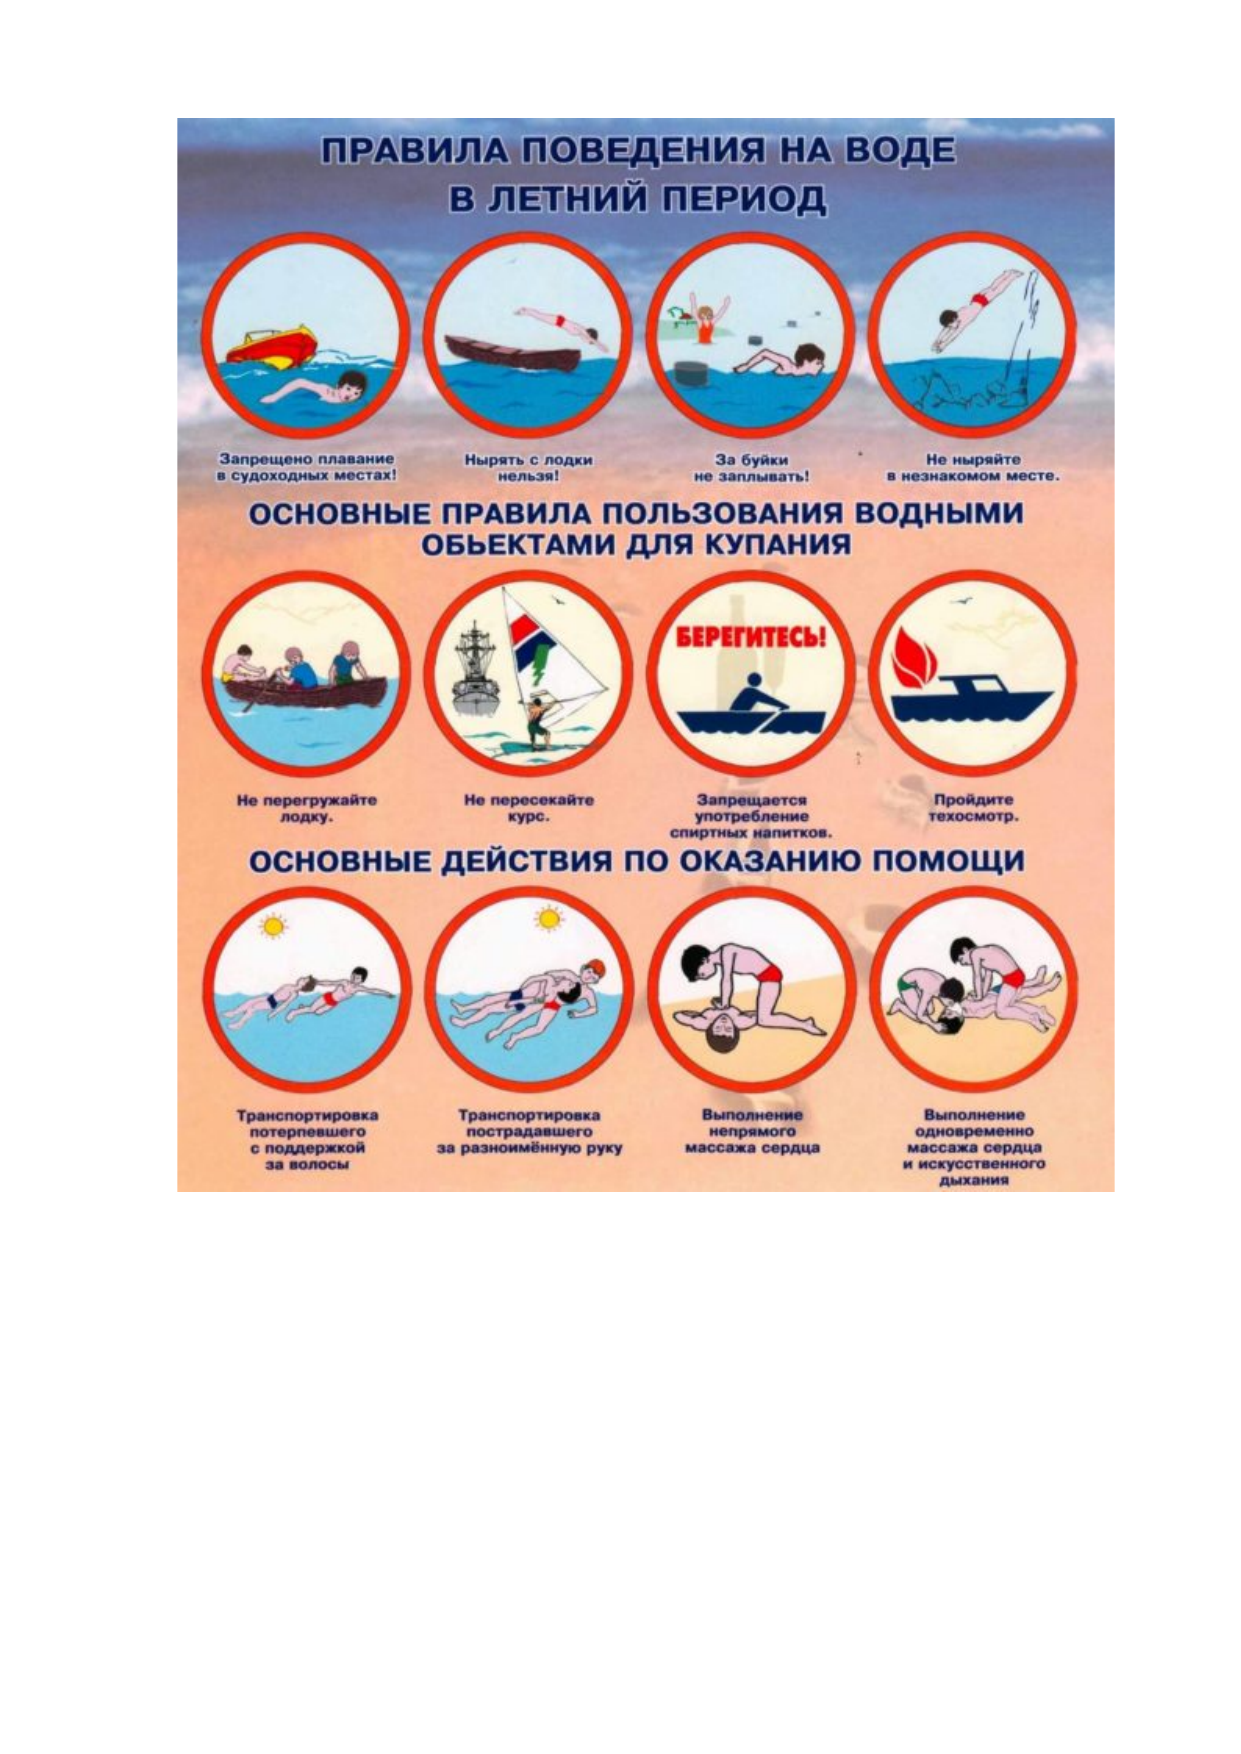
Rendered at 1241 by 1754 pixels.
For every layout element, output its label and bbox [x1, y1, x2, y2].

picture [177, 118, 1115, 1192]
